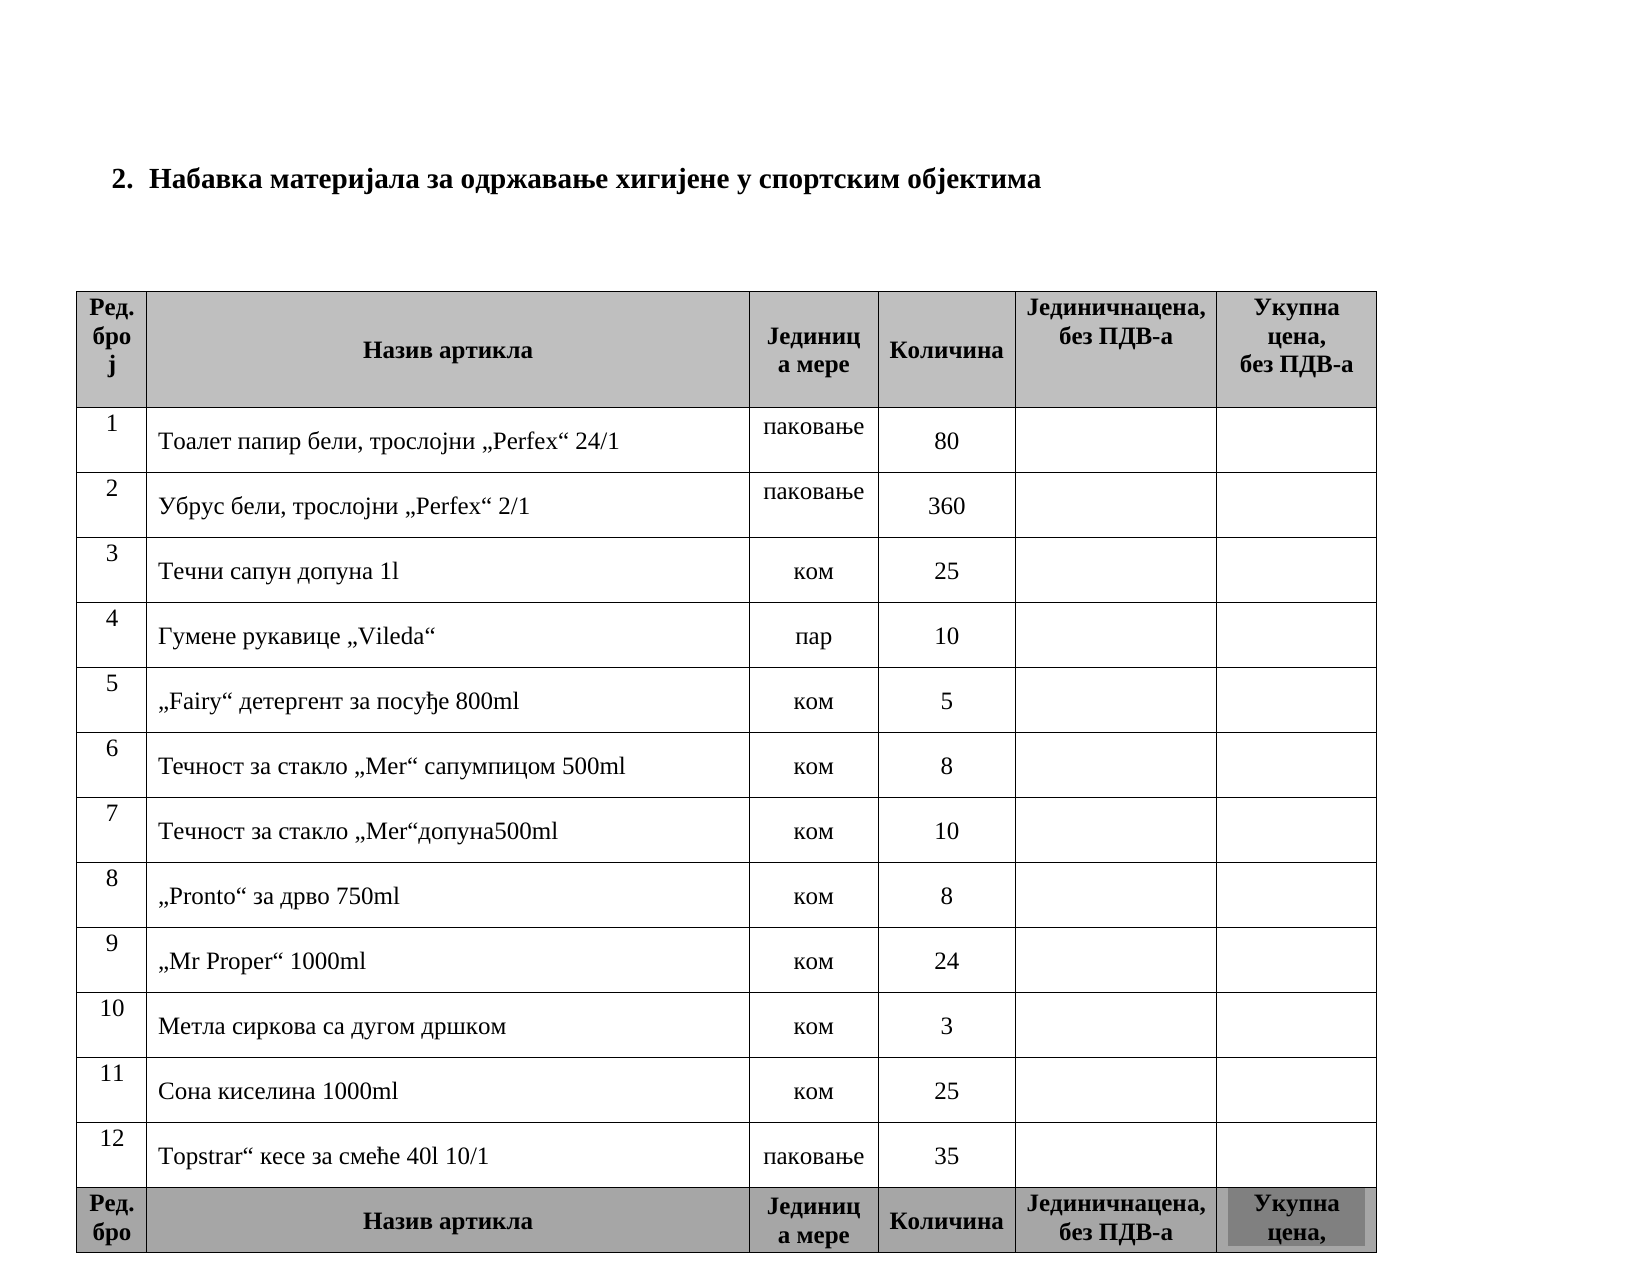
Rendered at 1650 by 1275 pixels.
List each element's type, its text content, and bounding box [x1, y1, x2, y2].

table_cell Тоалет папир бели, трослојни „Perfex“ 24/1 [147, 408, 749, 472]
table_cell [1016, 928, 1216, 992]
list Набавка материјала за одржавање хигијене у спортским објектима [111, 162, 1606, 195]
table_cell [1217, 863, 1376, 927]
table_header Јединица мере [750, 292, 878, 407]
table_cell [1016, 408, 1216, 472]
table_cell Течност за стакло „Mer“допуна500ml [147, 798, 749, 862]
table_cell Течност за стакло „Mer“ сапумпицом 500ml [147, 733, 749, 797]
table_cell 25 [879, 538, 1015, 602]
table_cell Убрус бели, трослојни „Perfex“ 2/1 [147, 473, 749, 537]
table_cell 360 [879, 473, 1015, 537]
table_cell 24 [879, 928, 1015, 992]
table_cell [1217, 1123, 1376, 1187]
table_cell Течни сапун допуна 1l [147, 538, 749, 602]
table_header Назив артикла [147, 292, 749, 407]
table_cell 1 [77, 408, 146, 472]
table_cell [1016, 863, 1216, 927]
table_cell [1217, 993, 1376, 1057]
table_cell 5 [77, 668, 146, 732]
table_header Укупна цена, без ПДВ-а [1217, 292, 1376, 407]
table_cell [1016, 1058, 1216, 1122]
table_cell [1217, 1188, 1376, 1252]
table_cell [1016, 538, 1216, 602]
table_header Количина [879, 292, 1015, 407]
table_cell [1016, 473, 1216, 537]
table_cell 4 [77, 603, 146, 667]
table_cell паковање [750, 1123, 878, 1187]
table_cell 11 [77, 1058, 146, 1122]
table_cell 7 [77, 798, 146, 862]
table_cell [1217, 798, 1376, 862]
table_cell 3 [879, 993, 1015, 1057]
table_cell [1016, 798, 1216, 862]
table_cell Јединица мере [750, 1188, 878, 1252]
table_cell Topstrar“ кесе за смеће 40l 10/1 [147, 1123, 749, 1187]
table_cell ком [750, 733, 878, 797]
table_cell [1016, 733, 1216, 797]
table_cell [1217, 1058, 1376, 1122]
table_cell [1217, 473, 1376, 537]
table_cell Сона киселина 1000ml [147, 1058, 749, 1122]
table_cell [1217, 408, 1376, 472]
table_cell 35 [879, 1123, 1015, 1187]
table_cell ком [750, 538, 878, 602]
table_cell Метла сиркова са дугом дршком [147, 993, 749, 1057]
table_cell ком [750, 928, 878, 992]
table_cell [1217, 733, 1376, 797]
table_cell [1217, 668, 1376, 732]
table_cell [1217, 538, 1376, 602]
table_cell „Pronto“ за дрво 750ml [147, 863, 749, 927]
table_header Јединичнацена, без ПДВ-а [1016, 292, 1216, 407]
table_cell 8 [77, 863, 146, 927]
table_cell 2 [77, 473, 146, 537]
table_cell „Fairy“ детергент за посуђе 800ml [147, 668, 749, 732]
table_cell 25 [879, 1058, 1015, 1122]
table_cell 12 [77, 1123, 146, 1187]
table_cell 5 [879, 668, 1015, 732]
table_cell ком [750, 1058, 878, 1122]
table_cell [1016, 668, 1216, 732]
table_cell 10 [77, 993, 146, 1057]
table_cell ком [750, 668, 878, 732]
table_cell Ред. број [77, 1188, 146, 1252]
table_cell Гумене рукавице „Vileda“ [147, 603, 749, 667]
table_cell 8 [879, 733, 1015, 797]
table_cell 8 [879, 863, 1015, 927]
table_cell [1016, 1188, 1216, 1252]
table_cell 3 [77, 538, 146, 602]
table_cell 80 [879, 408, 1015, 472]
table_cell [1016, 1123, 1216, 1187]
table_cell [1217, 603, 1376, 667]
table_cell [1217, 928, 1376, 992]
table_cell ком [750, 863, 878, 927]
table_cell ком [750, 993, 878, 1057]
table_cell Количина [879, 1188, 1015, 1252]
table_cell 9 [77, 928, 146, 992]
table_cell паковање [750, 473, 878, 537]
table_cell [1016, 603, 1216, 667]
table_cell 10 [879, 603, 1015, 667]
table_cell 6 [77, 733, 146, 797]
table_header Ред. број [77, 292, 146, 407]
table_cell 10 [879, 798, 1015, 862]
table_cell „Mr Proper“ 1000ml [147, 928, 749, 992]
table_cell ком [750, 798, 878, 862]
table_cell пар [750, 603, 878, 667]
table_cell паковање [750, 408, 878, 472]
table_cell [1016, 993, 1216, 1057]
table_cell Назив артикла [147, 1188, 749, 1252]
